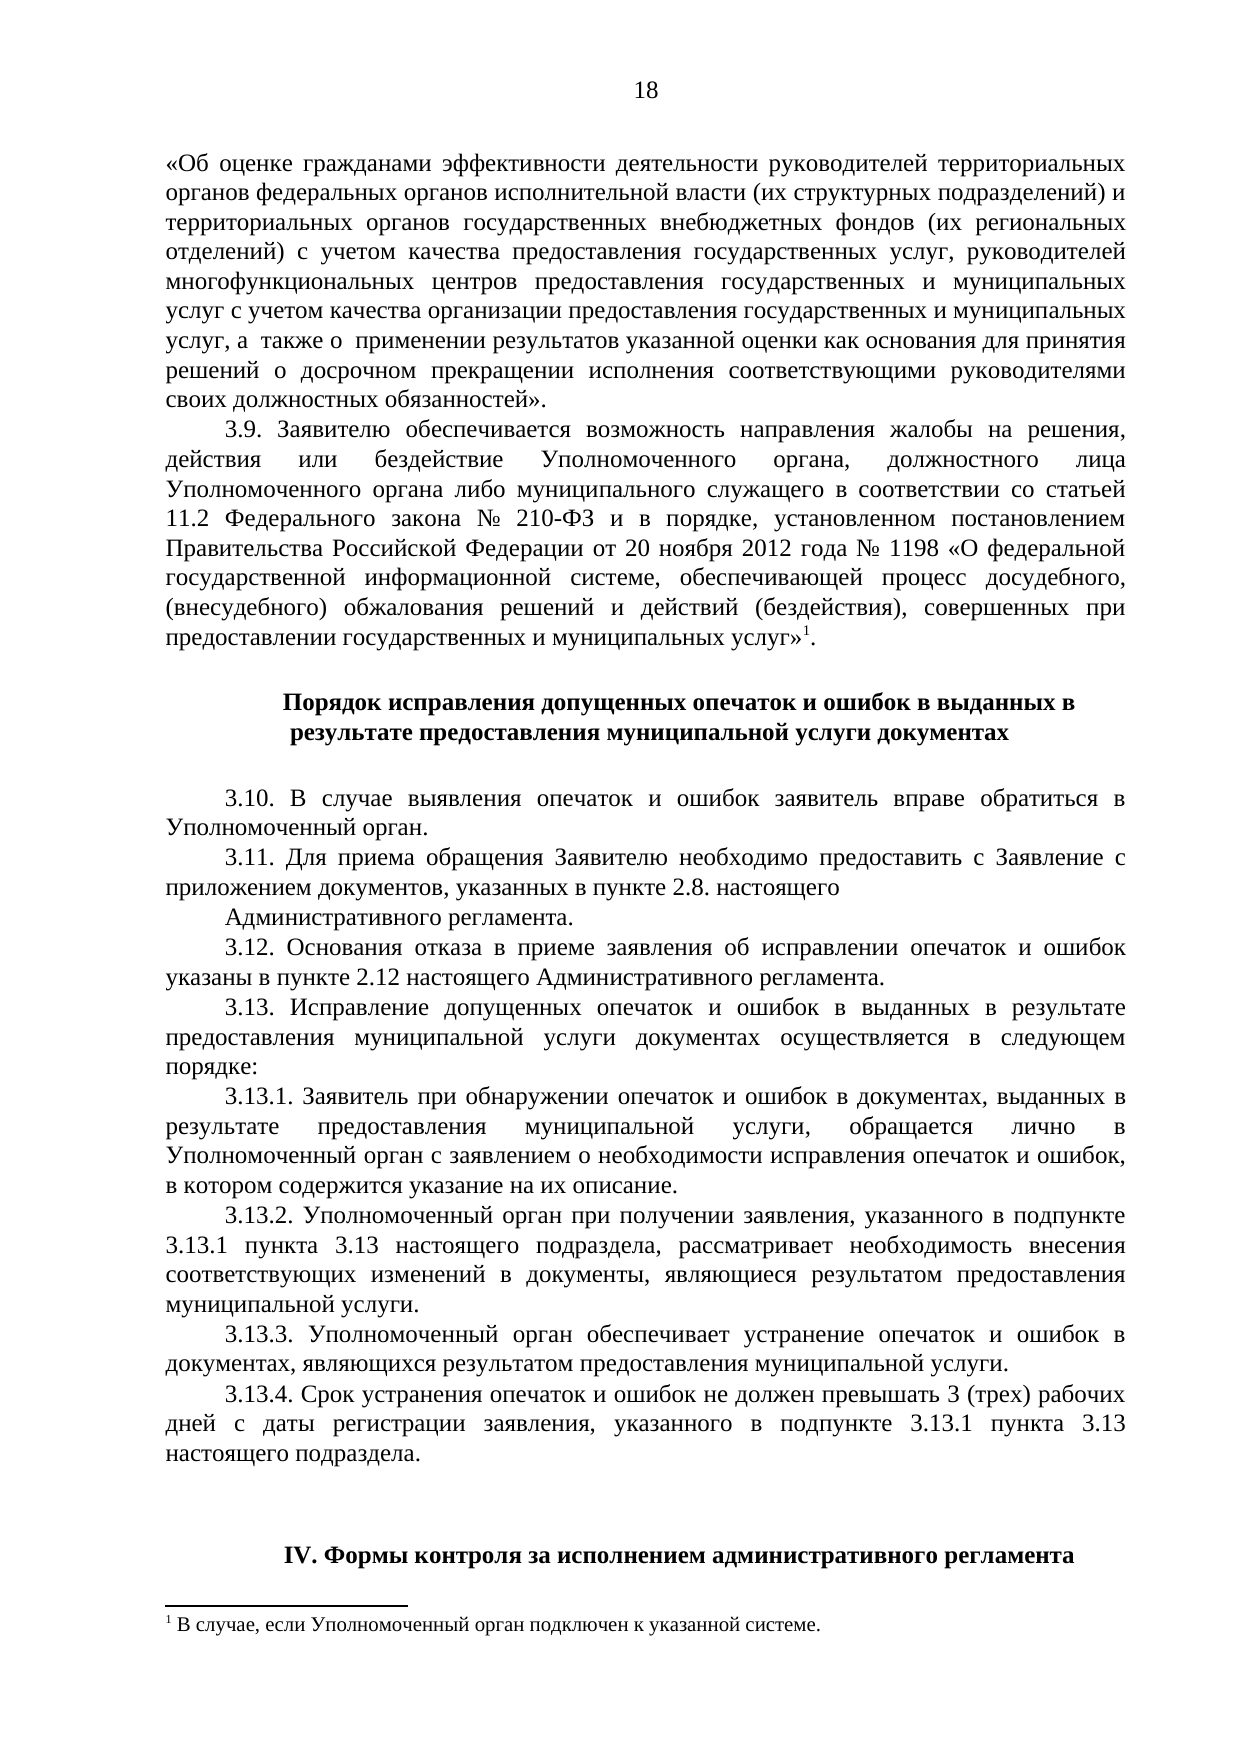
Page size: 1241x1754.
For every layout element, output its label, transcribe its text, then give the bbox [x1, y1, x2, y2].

text Административного регламента. [165, 902, 1127, 931]
text 3.10. В случае выявления опечаток и ошибок заявитель вправе обратиться в Уполномоченный орган. [165, 783, 1127, 841]
text 3.13. Исправление допущенных опечаток и ошибок в выданных в результате предоставления муниципальной услуги документах осуществляется в следующем порядке: [165, 992, 1127, 1080]
text 3.13.1. Заявитель при обнаружении опечаток и ошибок в документах, выданных в результате предоставления муниципальной услуги, обращается лично в Уполномоченный орган с заявлением о необходимости исправления опечаток и ошибок, в котором содержится указание на их описание. [165, 1081, 1127, 1199]
text 3.11. Для приема обращения Заявителю необходимо предоставить с Заявление с приложением документов, указанных в пункте 2.8. настоящего [165, 842, 1127, 901]
text 3.13.4. Срок устранения опечаток и ошибок не должен превышать 3 (трех) рабочих дней с даты регистрации заявления, указанного в подпункте 3.13.1 пункта 3.13 настоящего подраздела. [165, 1379, 1127, 1467]
text 3.13.3. Уполномоченный орган обеспечивает устранение опечаток и ошибок в документах, являющихся результатом предоставления муниципальной услуги. [165, 1319, 1127, 1377]
text 3.12. Основания отказа в приеме заявления об исправлении опечаток и ошибок указаны в пункте 2.12 настоящего Административного регламента. [165, 932, 1127, 991]
text 3.13.2. Уполномоченный орган при получении заявления, указанного в подпункте 3.13.1 пункта 3.13 настоящего подраздела, рассматривает необходимость внесения соответствующих изменений в документы, являющиеся результатом предоставления муниципальной услуги. [165, 1200, 1127, 1318]
text Порядок исправления допущенных опечаток и ошибок в выданных в результате предоставления муниципальной услуги документах [165, 687, 1134, 746]
text 3.9. Заявителю обеспечивается возможность направления жалобы на решения, действия или бездействие Уполномоченного органа, должностного лица Уполномоченного органа либо муниципального служащего в соответствии со статьей 11.2 Федерального закона № 210-ФЗ и в порядке, установленном постановлением Правительства Российской Федерации от 20 ноября 2012 года № 1198 «О федеральной государственной информационной системе, обеспечивающей процесс досудебного, (внесудебного) обжалования решений и действий (бездействия), совершенных при предоставлении государственных и муниципальных услуг». [165, 414, 1127, 650]
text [165, 148, 1127, 413]
text IV. Формы контроля за исполнением административного регламента [165, 1540, 1134, 1569]
